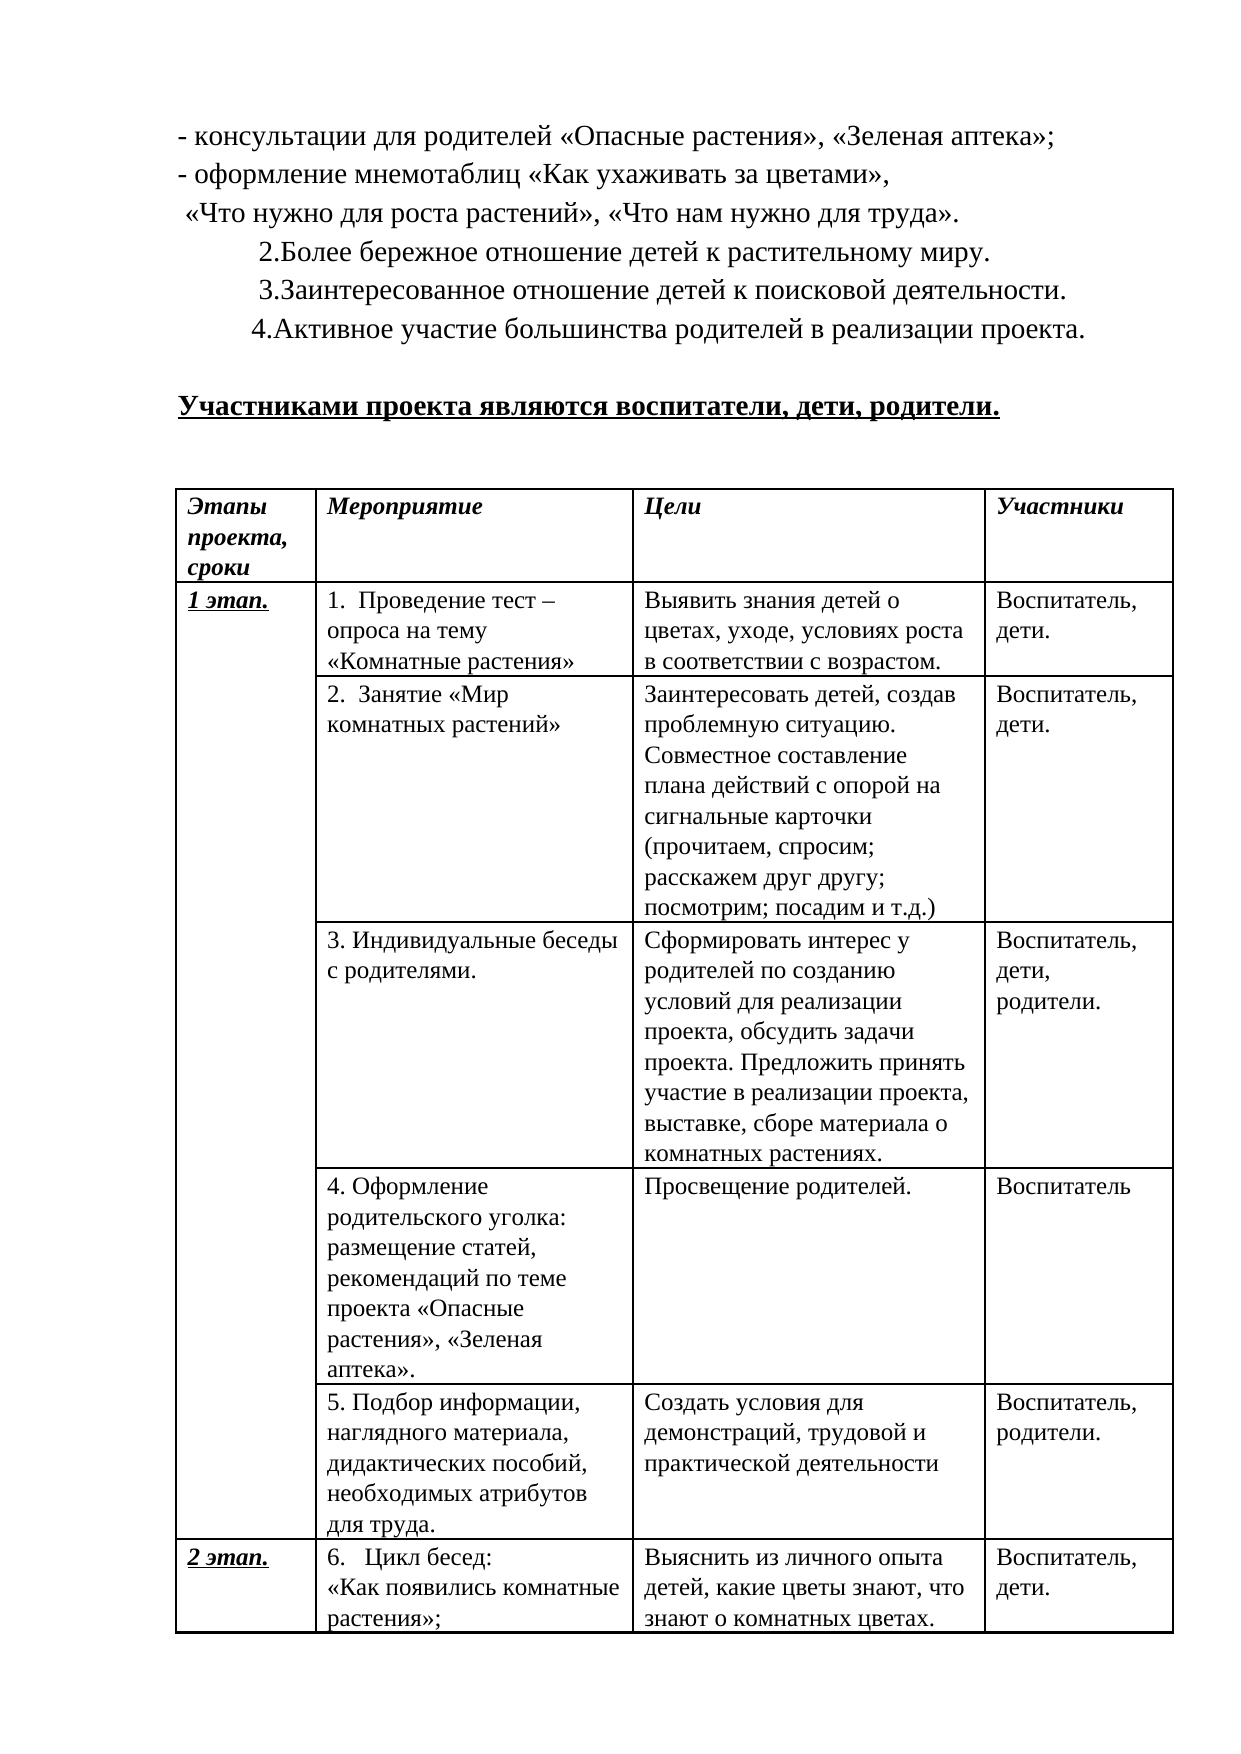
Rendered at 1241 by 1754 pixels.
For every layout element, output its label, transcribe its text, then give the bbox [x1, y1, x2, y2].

table_cell Воспитатель, дети. [986, 583, 1172, 675]
text «Что нужно для роста растений», «Что нам нужно для труда». [177, 195, 1152, 229]
table_cell Воспитатель [986, 1169, 1172, 1383]
table_header Мероприятие [317, 490, 632, 581]
text 2.Более бережное отношение детей к растительному миру. [177, 234, 1152, 267]
table_header Цели [634, 490, 984, 581]
table_cell Сформировать интерес у родителей по созданию условий для реализации проекта, обсудить задачи проекта. Предложить принять участие в реализации проекта, выставке, сборе материала о комнатных растениях. [634, 923, 984, 1167]
table_cell 1. Проведение тест – опроса на тему «Комнатные растения» [317, 583, 632, 675]
table_header Этапы проекта, сроки [177, 490, 315, 581]
table_cell Воспитатель, родители. [986, 1385, 1172, 1538]
table_cell Заинтересовать детей, создав проблемную ситуацию. Совместное составление плана действий с опорой на сигнальные карточки (прочитаем, спросим; расскажем друг другу; посмотрим; посадим и т.д.) [634, 677, 984, 921]
text 3.Заинтересованное отношение детей к поисковой деятельности. [177, 272, 1152, 306]
text - оформление мнемотаблиц «Как ухаживать за цветами», [177, 157, 1152, 190]
table_cell 4. Оформление родительского уголка: размещение статей, рекомендаций по теме проекта «Опасные растения», «Зеленая аптека». [317, 1169, 632, 1383]
table_cell 1 этап. [177, 583, 315, 1538]
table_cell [634, 1540, 984, 1631]
table_cell Воспитатель, дети. [986, 1540, 1172, 1631]
text - консультации для родителей «Опасные растения», «Зеленая аптека»; [177, 118, 1152, 152]
table_cell Воспитатель, дети. [986, 677, 1172, 921]
text 4.Активное участие большинства родителей в реализации проекта. [177, 311, 1152, 344]
table_cell Воспитатель, дети, родители. [986, 923, 1172, 1167]
text Участниками проекта являются воспитатели, дети, родители. [177, 388, 1152, 421]
table_cell 2 этап. [177, 1540, 315, 1631]
table_cell Просвещение родителей. [634, 1169, 984, 1383]
table_cell 3. Индивидуальные беседы с родителями. [317, 923, 632, 1167]
table_header Участники [986, 490, 1172, 581]
table_cell Создать условия для демонстраций, трудовой и практической деятельности [634, 1385, 984, 1538]
table_cell Выявить знания детей о цветах, уходе, условиях роста в соответствии с возрастом. [634, 583, 984, 675]
table_cell 2. Занятие «Мир комнатных растений» [317, 677, 632, 921]
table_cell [317, 1540, 632, 1631]
table_cell 5. Подбор информации, наглядного материала, дидактических пособий, необходимых атрибутов для труда. [317, 1385, 632, 1538]
